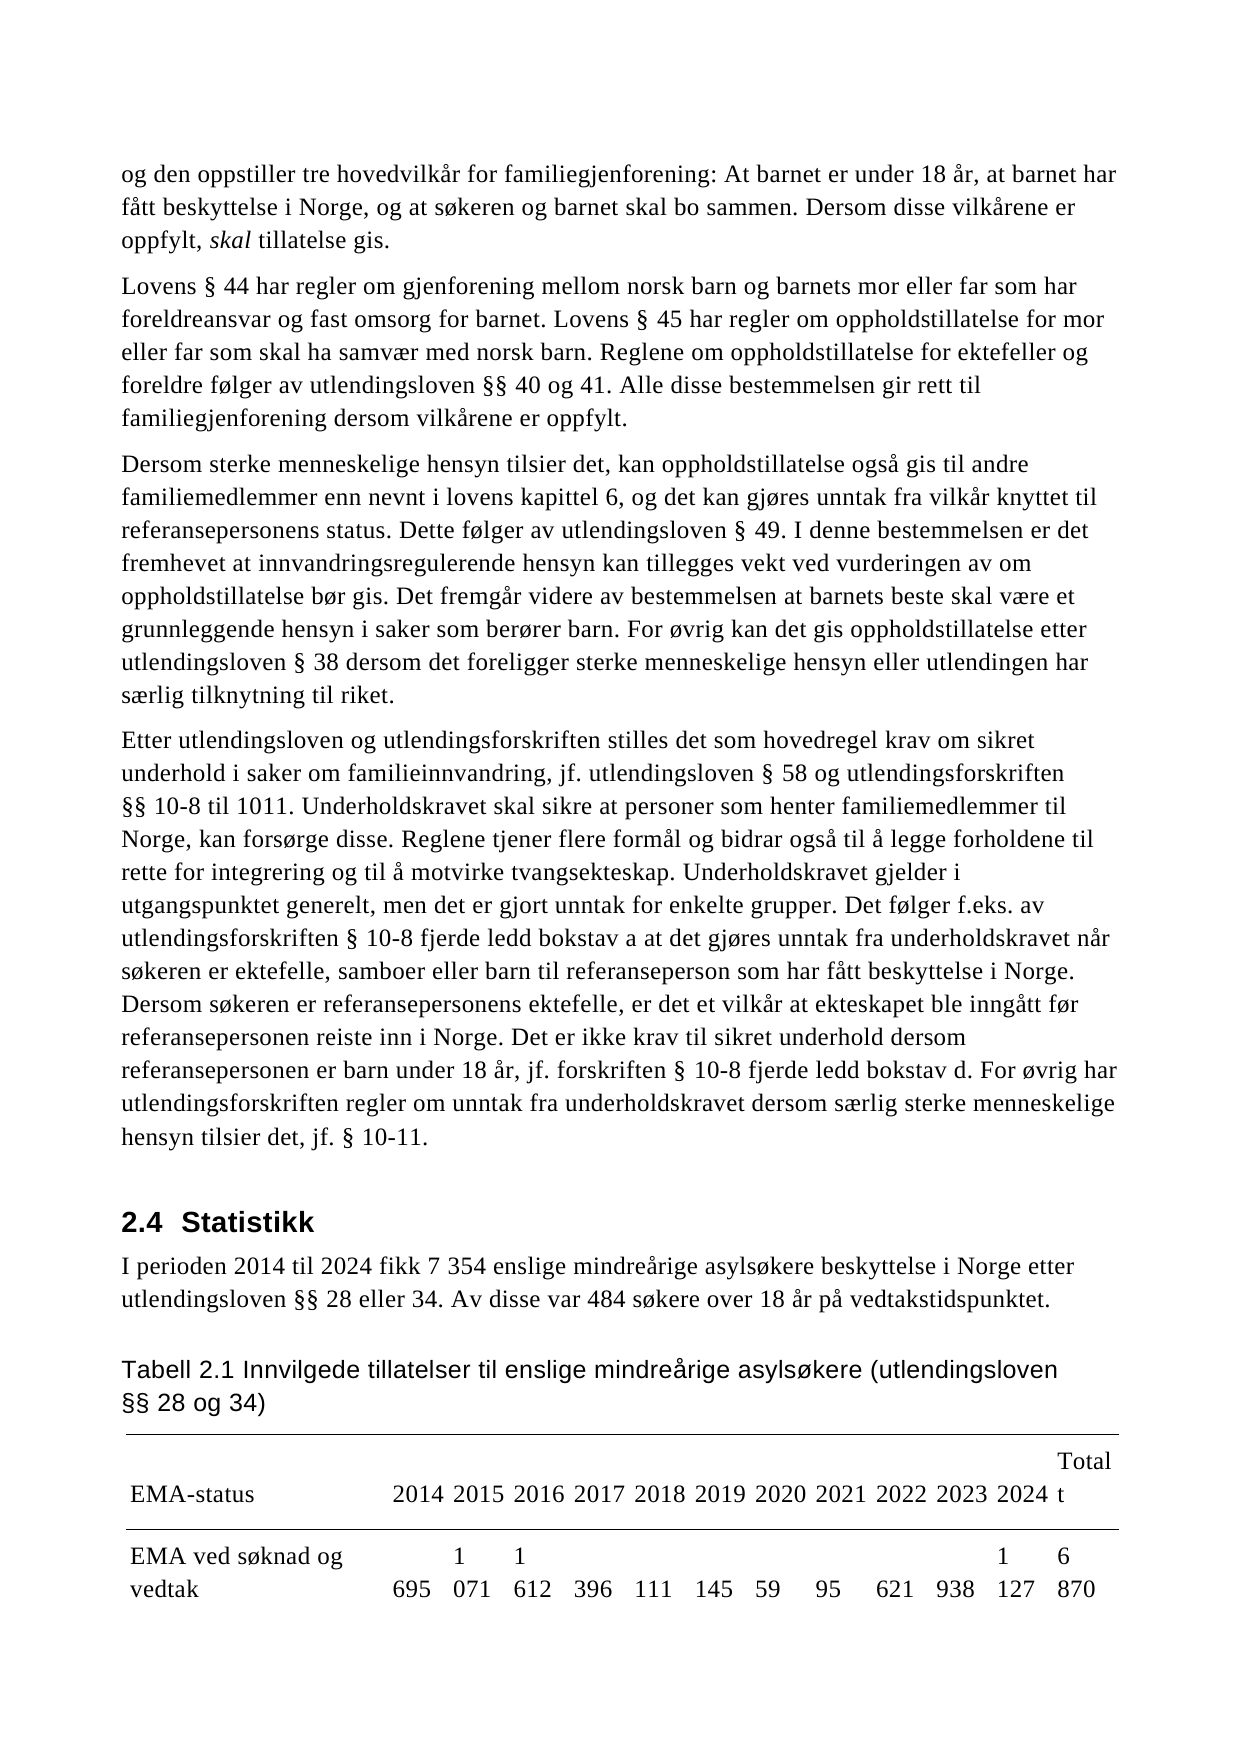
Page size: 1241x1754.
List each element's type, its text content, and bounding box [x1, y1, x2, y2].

text Lovens § 44 har regler om gjenforening mellom norsk barn og barnets mor eller far som har foreldreansvar og fast omsorg for barnet. Lovens § 45 har regler om oppholdstillatelse for mor eller far som skal ha samvær med norsk barn. Reglene om oppholdstillatelse for ektefeller og foreldre følger av utlendingsloven §§ 40 og 41. Alle disse bestemmelsen gir rett til familiegjenforening dersom vilkårene er oppfylt. [121, 271, 1119, 432]
table_cell 6 870 [1053, 1530, 1119, 1624]
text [121, 159, 1119, 254]
table_cell 695 [388, 1530, 448, 1624]
table_header 2015 [448, 1435, 509, 1529]
table_cell 396 [569, 1530, 629, 1624]
table_header 2020 [750, 1435, 811, 1529]
table_header 2023 [932, 1435, 992, 1529]
table_header 2019 [690, 1435, 750, 1529]
table_header 2022 [871, 1435, 932, 1529]
subtitle Statistikk [121, 1204, 1119, 1238]
table_cell 1 071 [448, 1530, 509, 1624]
text I perioden 2014 til 2024 fikk 7 354 enslige mindreårige asylsøkere beskyttelse i Norge etter utlendingsloven §§ 28 eller 34. Av disse var 484 søkere over 18 år på vedtakstidspunktet. [121, 1251, 1119, 1313]
table_header EMA-status [126, 1435, 388, 1529]
text Innvilgede tillatelser til enslige mindreårige asylsøkere (utlendingsloven §§ 28 og 34) [121, 1355, 1119, 1417]
table_header 2021 [811, 1435, 871, 1529]
table_cell 145 [690, 1530, 750, 1624]
text Etter utlendingsloven og utlendingsforskriften stilles det som hovedregel krav om sikret underhold i saker om familieinnvandring, jf. utlendingsloven § 58 og utlendingsforskriften §§ 10-8 til 10­11. Underholdskravet skal sikre at personer som henter familiemedlemmer til Norge, kan forsørge disse. Reglene tjener flere formål og bidrar også til å legge forholdene til rette for integrering og til å motvirke tvangsekteskap. Underholdskravet gjelder i utgangspunktet generelt, men det er gjort unntak for enkelte grupper. Det følger f.eks. av utlendingsforskriften § 10-8 fjerde ledd bokstav a at det gjøres unntak fra underholdskravet når søkeren er ektefelle, samboer eller barn til referanseperson som har fått beskyttelse i Norge. Dersom søkeren er referansepersonens ektefelle, er det et vilkår at ekteskapet ble inngått før referansepersonen reiste inn i Norge. Det er ikke krav til sikret underhold dersom referansepersonen er barn under 18 år, jf. forskriften § 10-8 fjerde ledd bokstav d. For øvrig har utlendingsforskriften regler om unntak fra underholdskravet dersom særlig sterke menneskelige hensyn tilsier det, jf. § 10-11. [121, 725, 1119, 1150]
table_cell 621 [871, 1530, 932, 1624]
table_cell 95 [811, 1530, 871, 1624]
table_cell 111 [630, 1530, 690, 1624]
table_header 2017 [569, 1435, 629, 1529]
table_header 2016 [509, 1435, 569, 1529]
text Dersom sterke menneskelige hensyn tilsier det, kan oppholdstillatelse også gis til andre familiemedlemmer enn nevnt i lovens kapittel 6, og det kan gjøres unntak fra vilkår knyttet til referansepersonens status. Dette følger av utlendingsloven § 49. I denne bestemmelsen er det fremhevet at innvandringsregulerende hensyn kan tillegges vekt ved vurderingen av om oppholdstillatelse bør gis. Det fremgår videre av bestemmelsen at barnets beste skal være et grunnleggende hensyn i saker som berører barn. For øvrig kan det gis oppholdstillatelse etter utlendingsloven § 38 dersom det foreligger sterke menneskelige hensyn eller utlendingen har særlig tilknytning til riket. [121, 449, 1119, 708]
table_cell 1 127 [992, 1530, 1052, 1624]
table_cell 1 612 [509, 1530, 569, 1624]
table_cell EMA ved søknad og vedtak [126, 1530, 388, 1624]
table_header 2014 [388, 1435, 448, 1529]
table_header 2018 [630, 1435, 690, 1529]
table_cell 938 [932, 1530, 992, 1624]
table_header Totalt [1053, 1435, 1119, 1529]
table_cell 59 [750, 1530, 811, 1624]
table_header 2024 [992, 1435, 1052, 1529]
